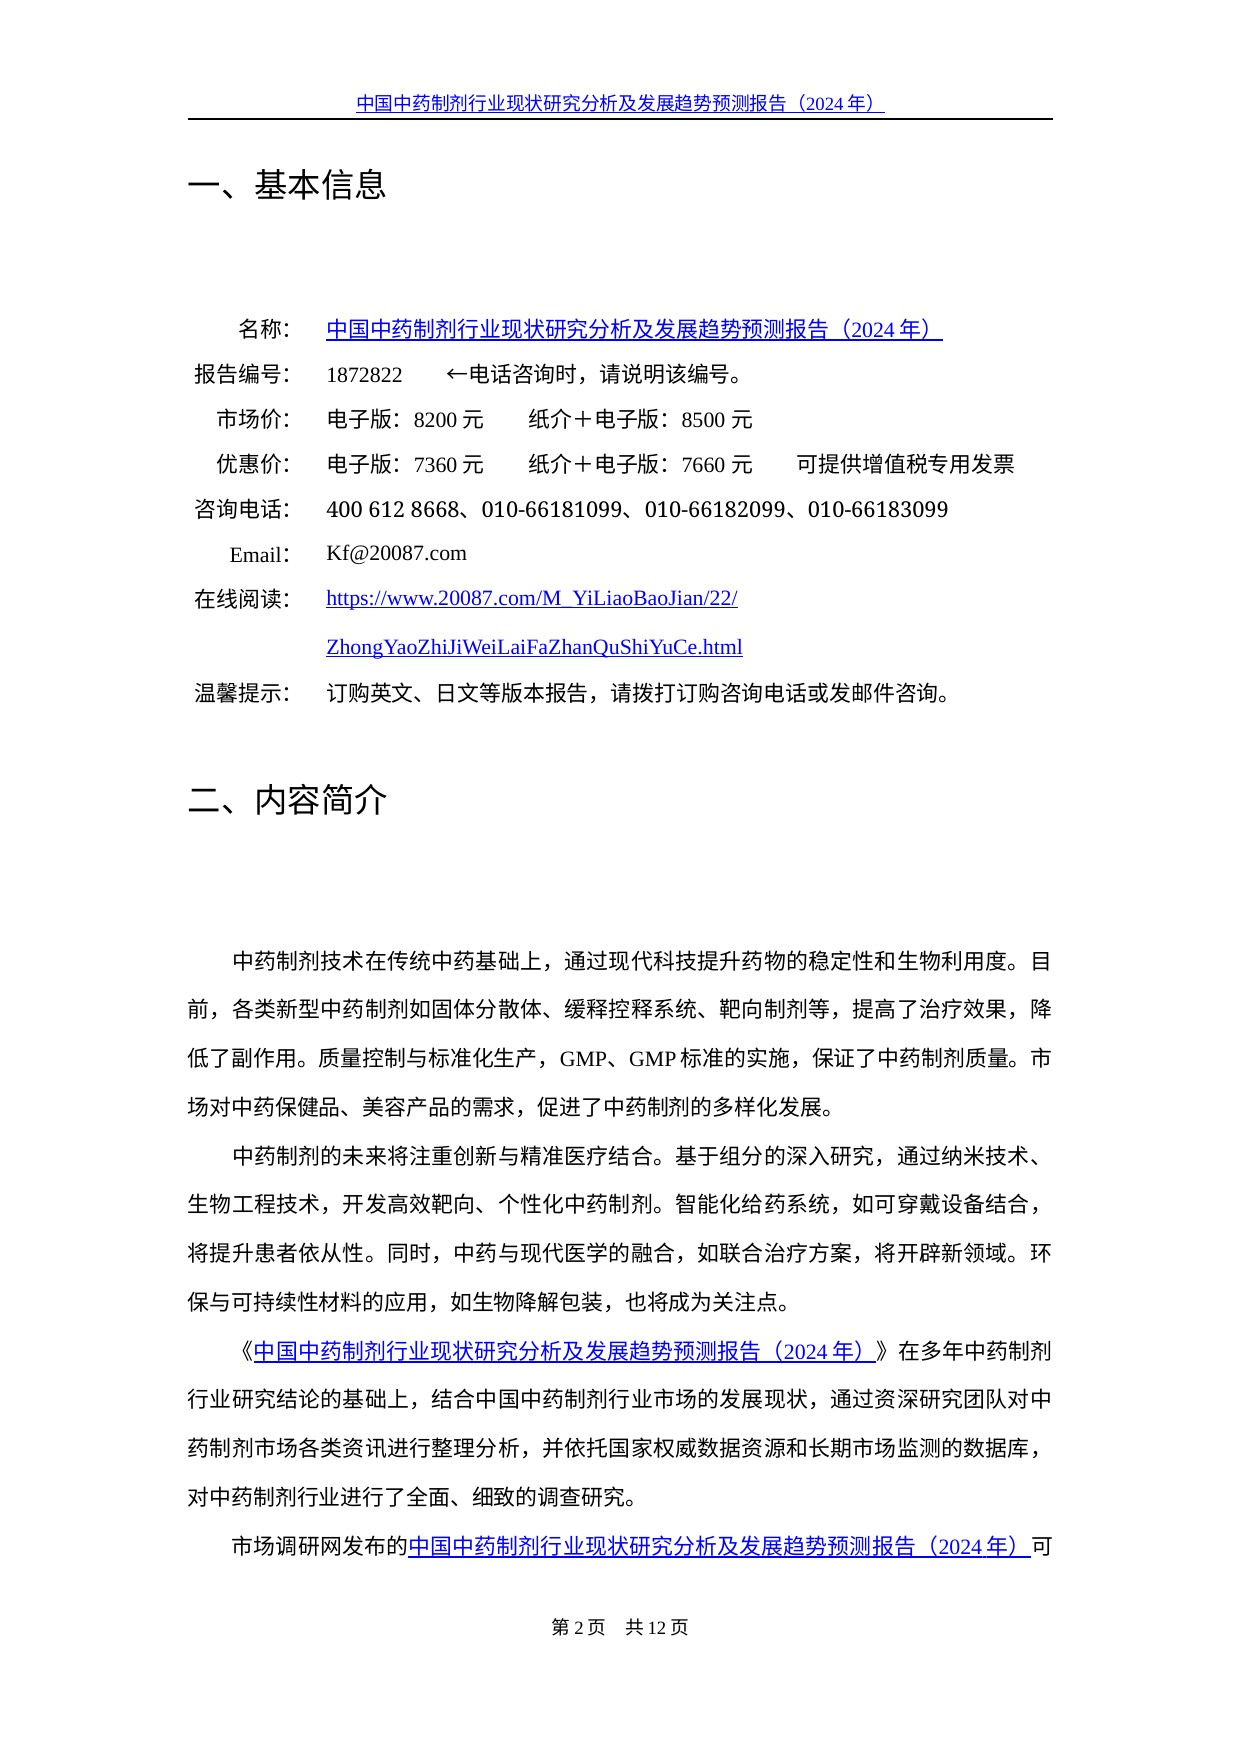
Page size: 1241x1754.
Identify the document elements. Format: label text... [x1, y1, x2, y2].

title 一、基本信息 [187, 150, 1053, 215]
table_cell 电子版：8200 元 纸介＋电子版：8500 元 [315, 402, 1073, 447]
table_cell 订购英文、日文等版本报告，请拨打订购咨询电话或发邮件咨询。 [315, 675, 1073, 720]
table_cell 报告编号： [167, 357, 315, 402]
table_cell Kf@20087.com [315, 537, 1073, 582]
table_cell 电子版：7360 元 纸介＋电子版：7660 元 可提供增值税专用发票 [315, 447, 1073, 492]
table_header 中国中药制剂行业现状研究分析及发展趋势预测报告（2024年） [315, 312, 1073, 357]
table_cell 市场价： [167, 402, 315, 447]
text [187, 943, 1053, 1561]
table_cell 优惠价： [167, 447, 315, 492]
table_cell 400 612 8668、010-66181099、010-66182099、010-66183099 [315, 492, 1073, 537]
title 二、内容简介 [187, 766, 1053, 831]
table_cell 温馨提示： [167, 675, 315, 720]
table_cell Email： [167, 537, 315, 582]
table_cell 在线阅读： [167, 582, 315, 675]
table_cell 1872822 ←电话咨询时，请说明该编号。 [315, 357, 1073, 402]
table_header 名称： [167, 312, 315, 357]
table_cell 咨询电话： [167, 492, 315, 537]
table_cell [315, 582, 1073, 675]
